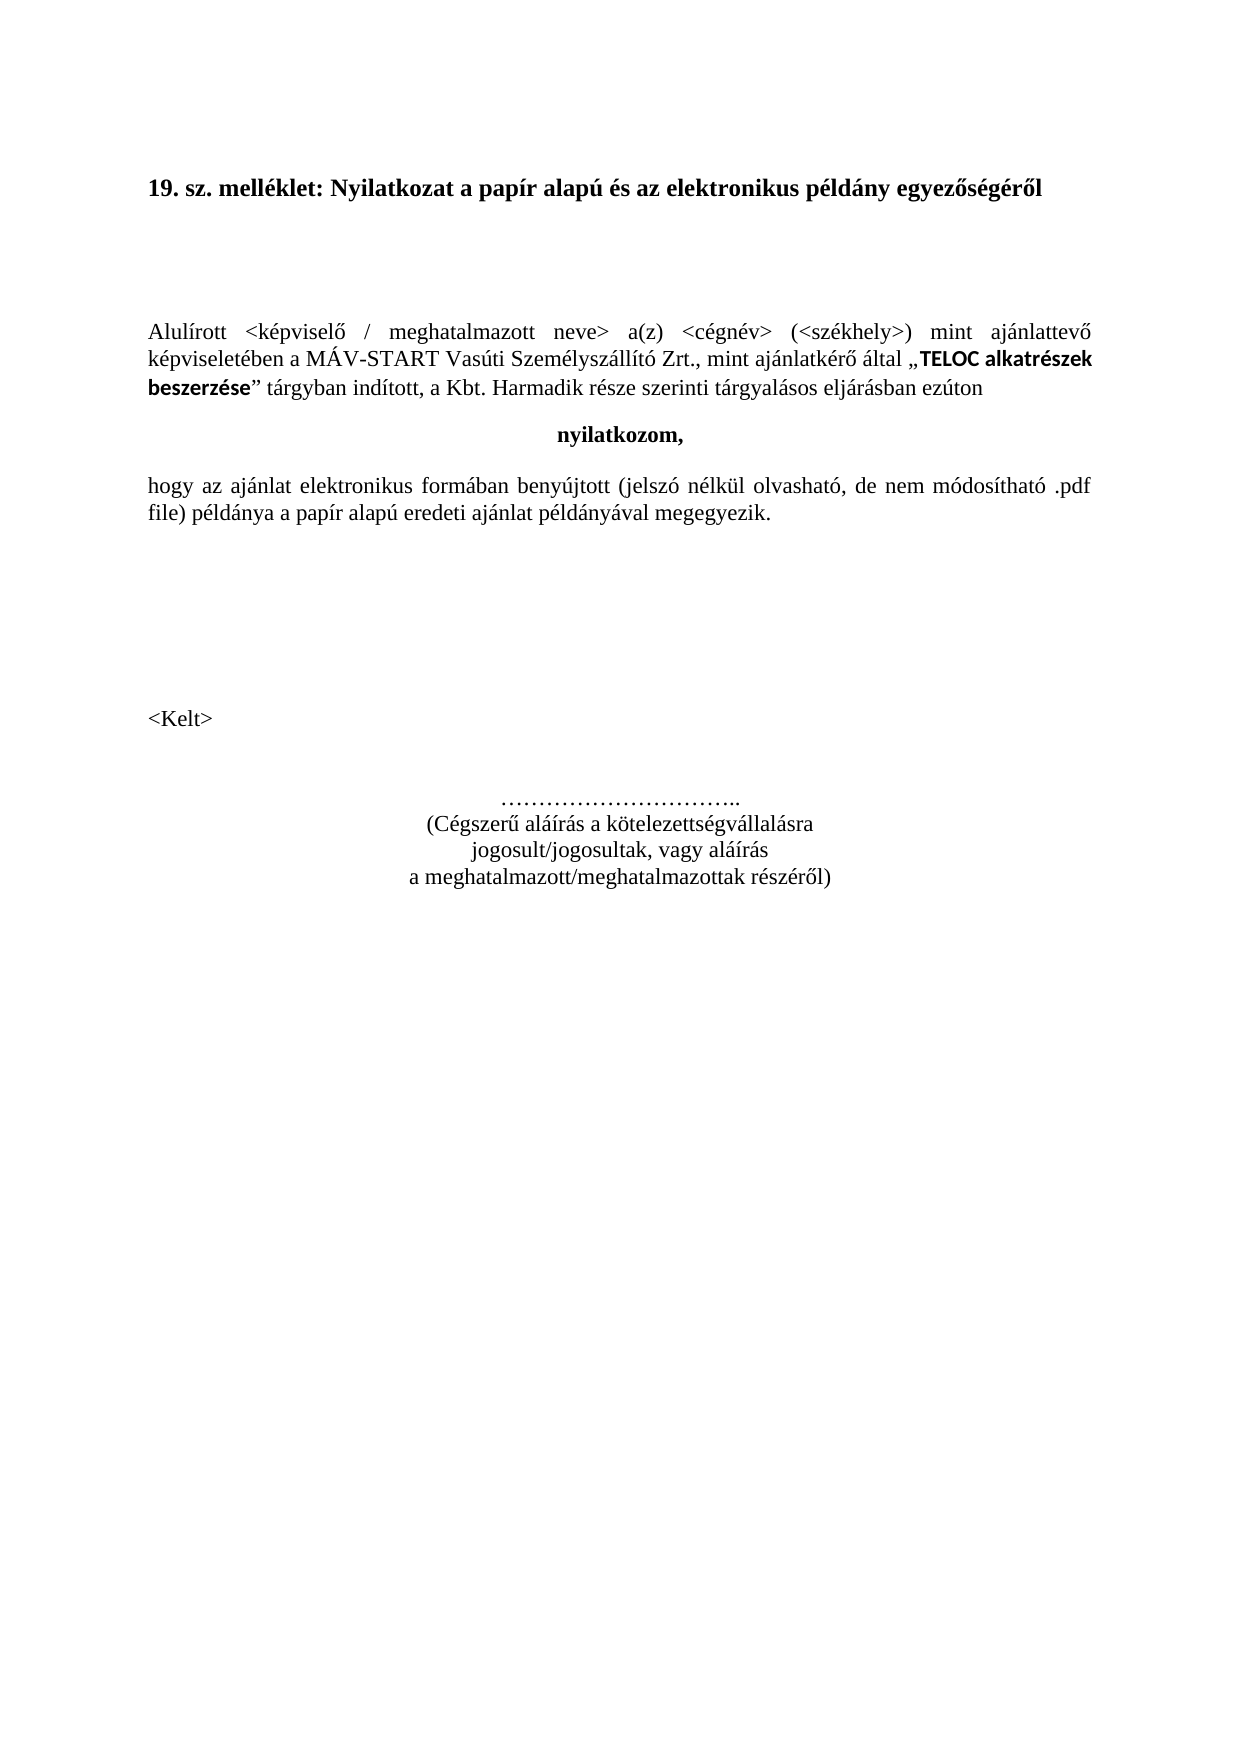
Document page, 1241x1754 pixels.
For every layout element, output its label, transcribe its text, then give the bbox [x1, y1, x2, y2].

text jogosult/jogosultak, vagy aláírás [148, 836, 1092, 863]
text ………………………….. [148, 784, 1092, 810]
text hogy az ajánlat elektronikus formában benyújtott (jelszó nélkül olvasható, de nem módosítható .pdf file) példánya a papír alapú eredeti ajánlat példányával megegyezik. [148, 472, 1092, 525]
text <Kelt> [148, 705, 1092, 731]
text Alulírott <képviselő / meghatalmazott neve> a(z) <cégnév> (<székhely>) mint ajánlattevő képviseletében a MÁV-START Vasúti Személyszállító Zrt., mint ajánlatkérő által „TELOC alkatrészek beszerzése” tárgyban indított, a Kbt. Harmadik része szerinti tárgyalásos eljárásban ezúton [148, 318, 1092, 401]
subtitle 19. sz. melléklet: Nyilatkozat a papír alapú és az elektronikus példány egyezőségéről [148, 173, 1092, 201]
text nyilatkozom, [148, 421, 1092, 448]
text (Cégszerű aláírás a kötelezettségvállalásra [148, 810, 1092, 836]
text a meghatalmazott/meghatalmazottak részéről) [148, 863, 1092, 889]
